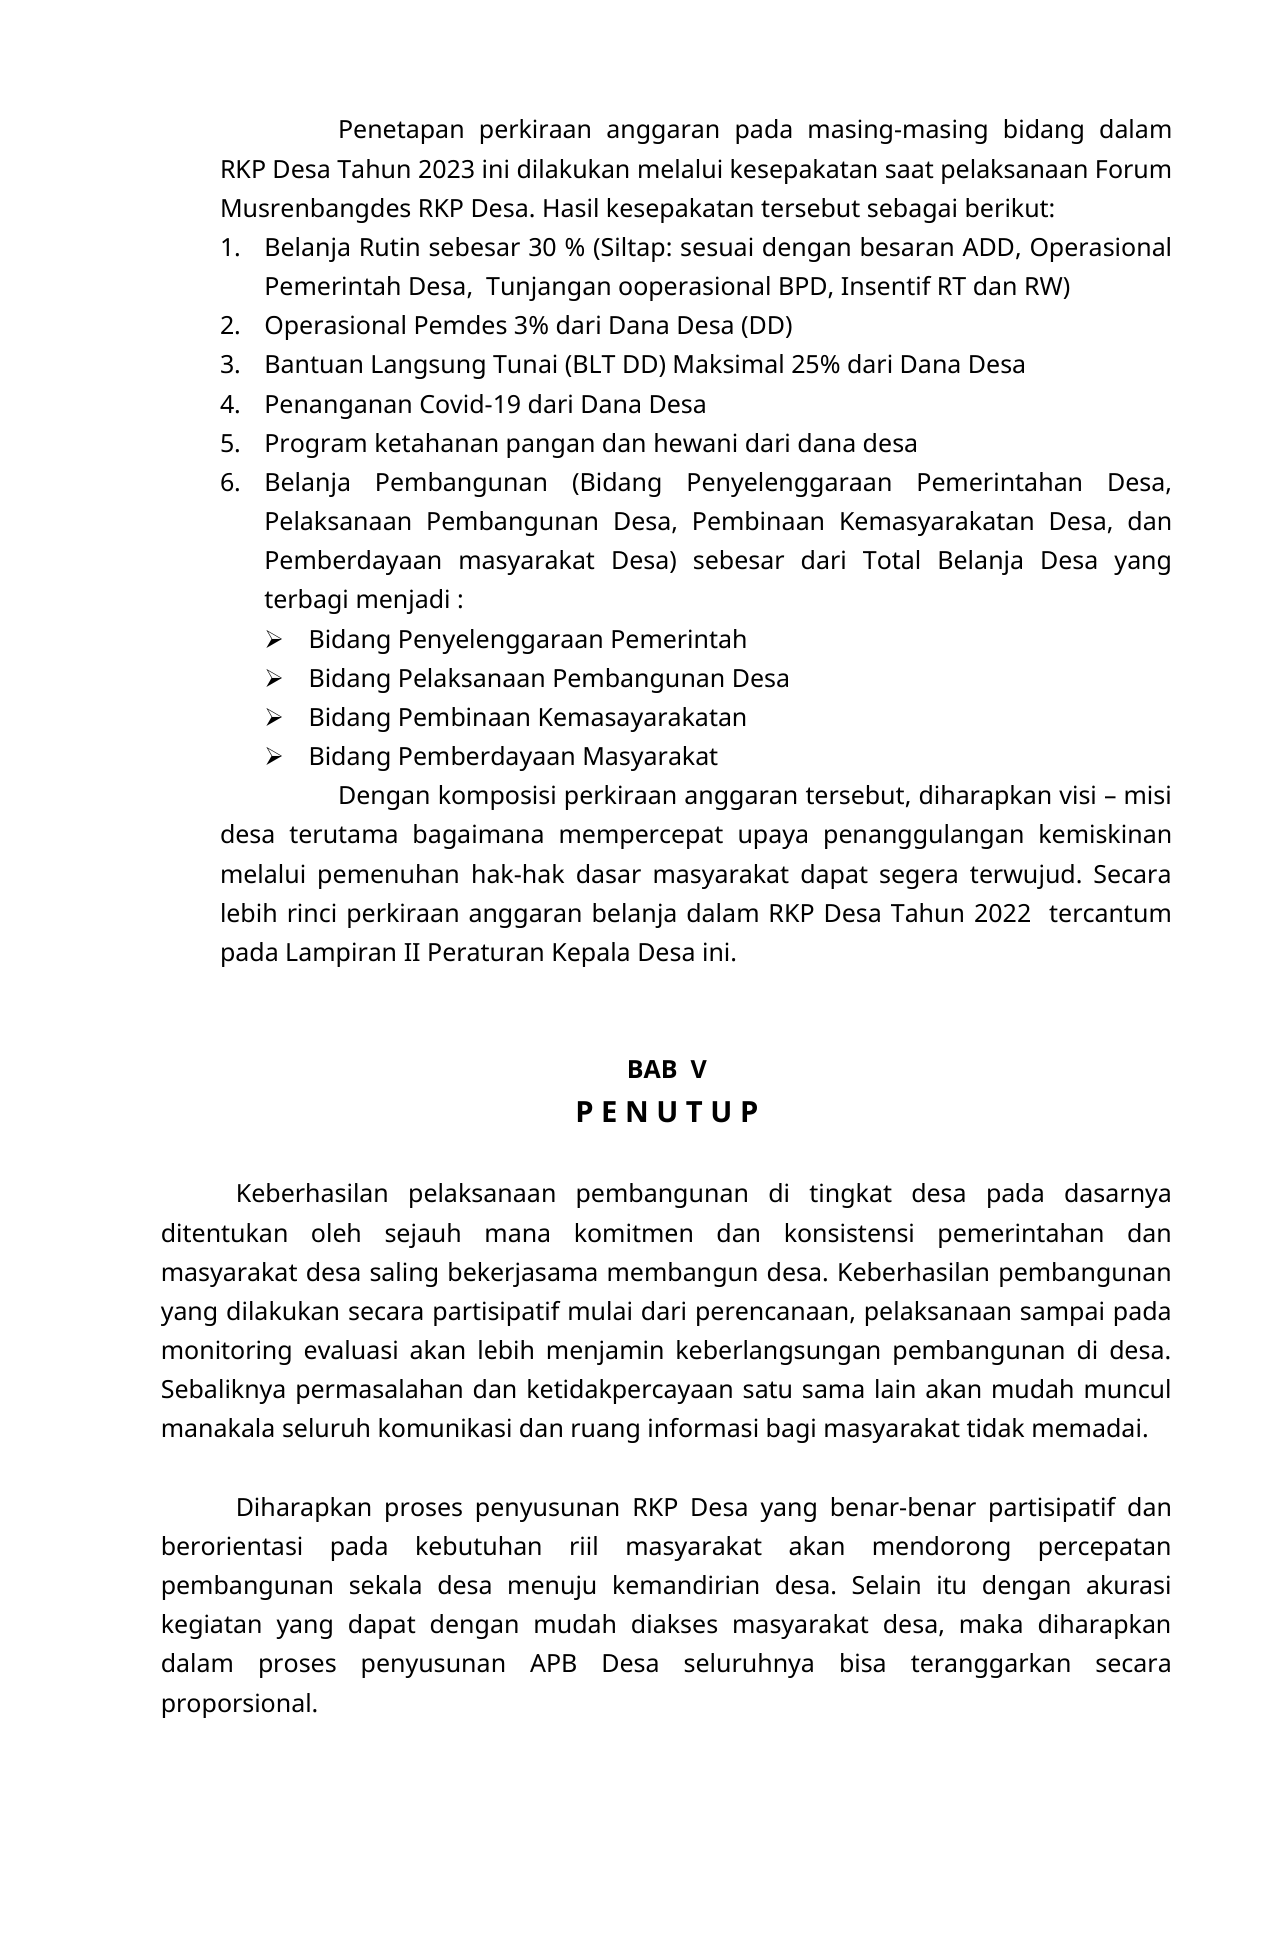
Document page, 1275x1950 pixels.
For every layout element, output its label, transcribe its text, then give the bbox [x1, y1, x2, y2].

list Bidang Pelaksanaan Pembangunan Desa [264, 661, 1173, 694]
list Program ketahanan pangan dan hewani dari dana desa [220, 426, 1173, 459]
list Bidang Penyelenggaraan Pemerintah [264, 621, 1173, 655]
text Dengan komposisi perkiraan anggaran tersebut, diharapkan visi – misi desa terutama bagaimana mempercepat upaya penanggulangan kemiskinan melalui pemenuhan hak-hak dasar masyarakat dapat segera terwujud. Secara lebih rinci perkiraan anggaran belanja dalam RKP Desa Tahun 2022 tercantum pada Lampiran II Peraturan Kepala Desa ini. [220, 778, 1173, 969]
list Belanja Pembangunan (Bidang Penyelenggaraan Pemerintahan Desa, Pelaksanaan Pembangunan Desa, Pembinaan Kemasyarakatan Desa, dan Pemberdayaan masyarakat Desa) sebesar dari Total Belanja Desa yang terbagi menjadi : [220, 465, 1173, 616]
list Belanja Rutin sebesar 30 % (Siltap: sesuai dengan besaran ADD, Operasional Pemerintah Desa, Tunjangan ooperasional BPD, Insentif RT dan RW) [220, 230, 1173, 303]
list Bidang Pembinaan Kemasayarakatan [264, 700, 1173, 734]
text Keberhasilan pelaksanaan pembangunan di tingkat desa pada dasarnya ditentukan oleh sejauh mana komitmen dan konsistensi pemerintahan dan masyarakat desa saling bekerjasama membangun desa. Keberhasilan pembangunan yang dilakukan secara partisipatif mulai dari perencanaan, pelaksanaan sampai pada monitoring evaluasi akan lebih menjamin keberlangsungan pembangunan di desa. Sebaliknya permasalahan dan ketidakpercayaan satu sama lain akan mudah muncul manakala seluruh komunikasi dan ruang informasi bagi masyarakat tidak memadai. [161, 1176, 1173, 1445]
text BAB V [161, 1052, 1173, 1086]
list Operasional Pemdes 3% dari Dana Desa (DD) [220, 308, 1173, 342]
list Bantuan Langsung Tunai (BLT DD) Maksimal 25% dari Dana Desa [220, 347, 1173, 381]
list Penanganan Covid-19 dari Dana Desa [220, 386, 1173, 420]
list Bidang Pemberdayaan Masyarakat [264, 739, 1173, 773]
text Diharapkan proses penyusunan RKP Desa yang benar-benar partisipatif dan berorientasi pada kebutuhan riil masyarakat akan mendorong percepatan pembangunan sekala desa menuju kemandirian desa. Selain itu dengan akurasi kegiatan yang dapat dengan mudah diakses masyarakat desa, maka diharapkan dalam proses penyusunan APB Desa seluruhnya bisa teranggarkan secara proporsional. [161, 1489, 1173, 1719]
text P E N U T U P [161, 1091, 1173, 1131]
text Penetapan perkiraan anggaran pada masing-masing bidang dalam RKP Desa Tahun 2023 ini dilakukan melalui kesepakatan saat pelaksanaan Forum Musrenbangdes RKP Desa. Hasil kesepakatan tersebut sebagai berikut: [220, 112, 1173, 224]
